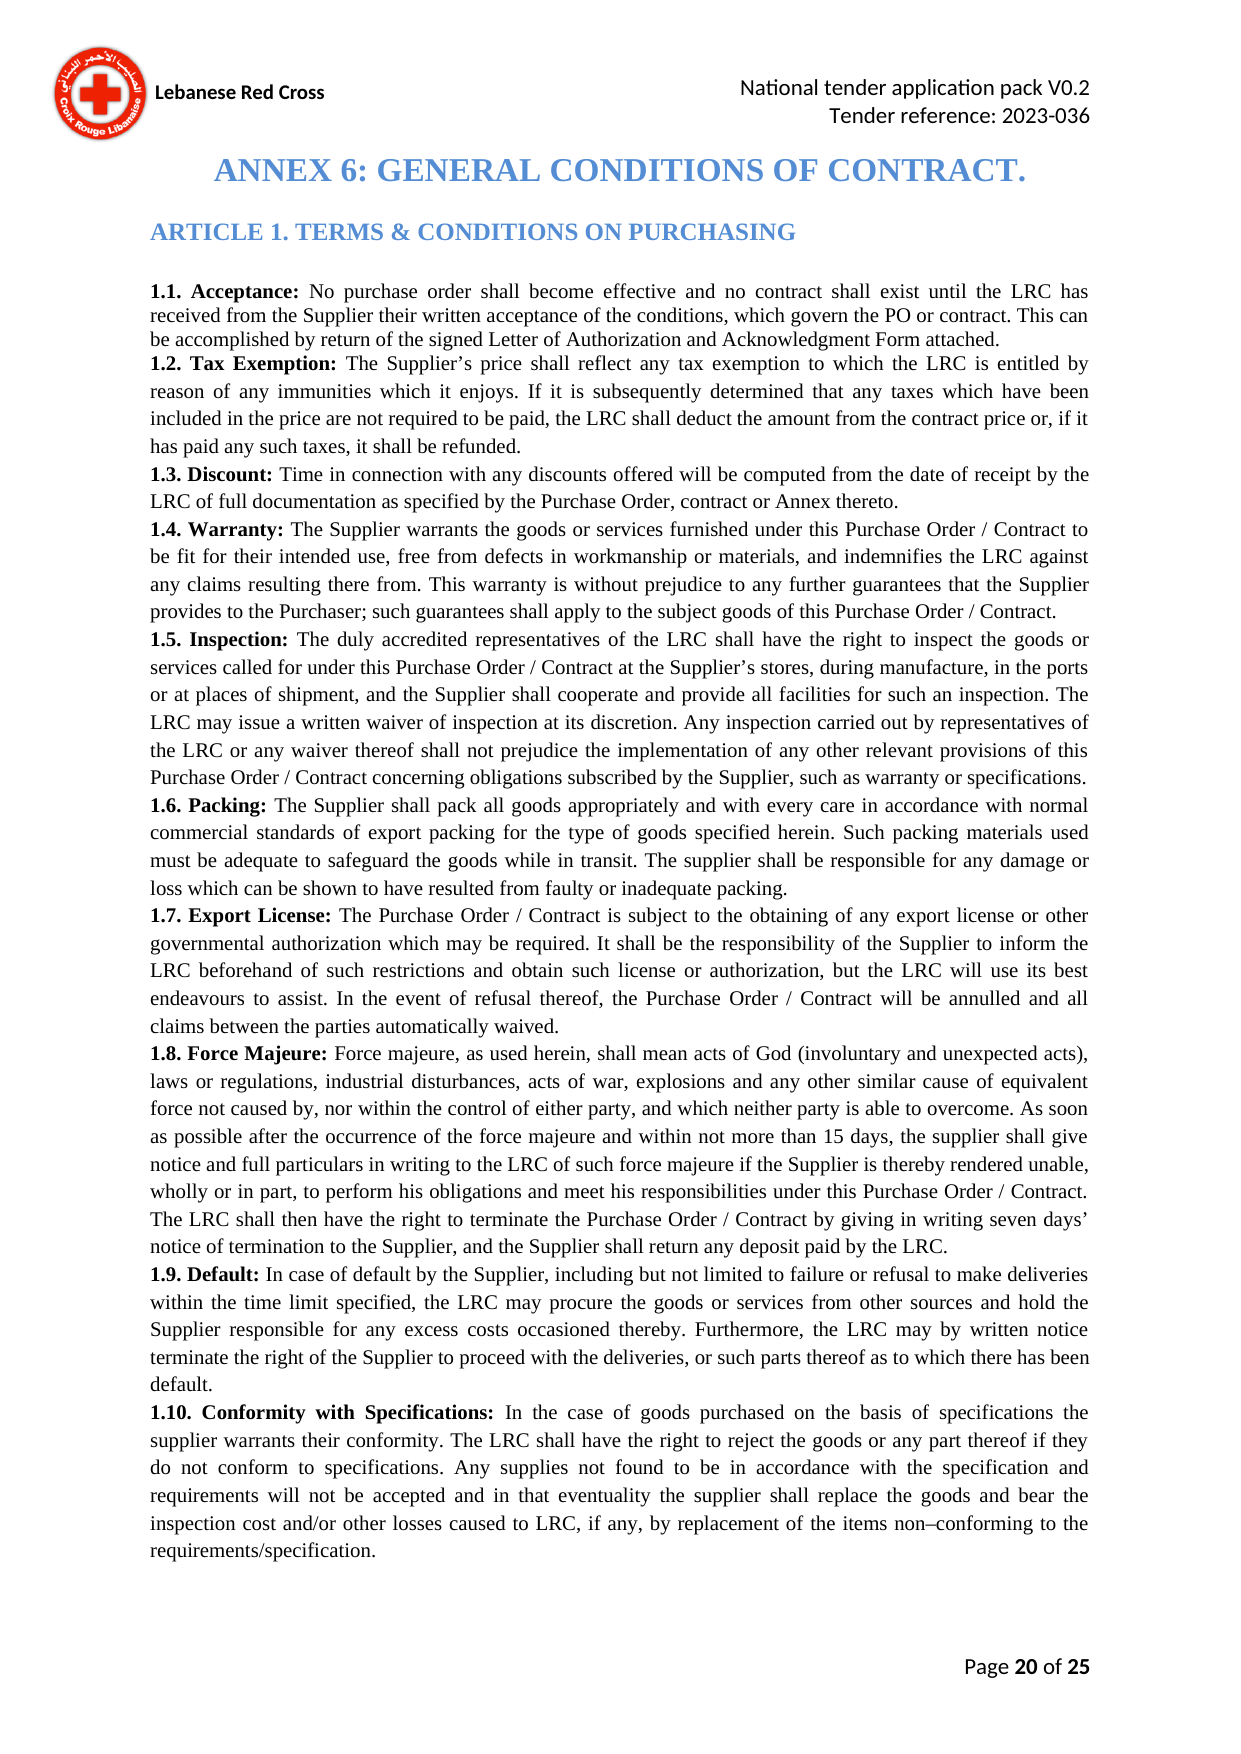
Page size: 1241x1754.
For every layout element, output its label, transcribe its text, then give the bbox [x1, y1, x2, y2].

text 1.6. Packing: The Supplier shall pack all goods appropriately and with every care in accordance with normal commercial standards of export packing for the type of goods specified herein. Such packing materials used must be adequate to safeguard the goods while in transit. The supplier shall be responsible for any damage or loss which can be shown to have resulted from faulty or inadequate packing. [150, 793, 1090, 899]
text 1.10. Conformity with Specifications: In the case of goods purchased on the basis of specifications the supplier warrants their conformity. The LRC shall have the right to reject the goods or any part thereof if they do not conform to specifications. Any supplies not found to be in accordance with the specification and requirements will not be accepted and in that eventuality the supplier shall replace the goods and bear the inspection cost and/or other losses caused to LRC, if any, by replacement of the items non–conforming to the requirements/specification. [150, 1400, 1090, 1562]
text 1.5. Inspection: The duly accredited representatives of the LRC shall have the right to inspect the goods or services called for under this Purchase Order / Contract at the Supplier’s stores, during manufacture, in the ports or at places of shipment, and the Supplier shall cooperate and provide all facilities for such an inspection. The LRC may issue a written waiver of inspection at its discretion. Any inspection carried out by representatives of the LRC or any waiver thereof shall not prejudice the implementation of any other relevant provisions of this Purchase Order / Contract concerning obligations subscribed by the Supplier, such as warranty or specifications. [150, 627, 1090, 789]
text 1.2. Tax Exemption: The Supplier’s price shall reflect any tax exemption to which the LRC is entitled by reason of any immunities which it enjoys. If it is subsequently determined that any taxes which have been included in the price are not required to be paid, the LRC shall deduct the amount from the contract price or, if it has paid any such taxes, it shall be refunded. [150, 351, 1090, 458]
text 1.9. Default: In case of default by the Supplier, including but not limited to failure or refusal to make deliveries within the time limit specified, the LRC may procure the goods or services from other sources and hold the Supplier responsible for any excess costs occasioned thereby. Furthermore, the LRC may by written notice terminate the right of the Supplier to proceed with the deliveries, or such parts thereof as to which there has been default. [150, 1262, 1090, 1396]
text 1.1. Acceptance: No purchase order shall become effective and no contract shall exist until the LRC has received from the Supplier their written acceptance of the conditions, which govern the PO or contract. This can be accomplished by return of the signed Letter of Authorization and Acknowledgment Form attached. [150, 279, 1090, 351]
text 1.4. Warranty: The Supplier warrants the goods or services furnished under this Purchase Order / Contract to be fit for their intended use, free from defects in workmanship or materials, and indemnifies the LRC against any claims resulting there from. This warranty is without prejudice to any further guarantees that the Supplier provides to the Purchaser; such guarantees shall apply to the subject goods of this Purchase Order / Contract. [150, 517, 1090, 623]
text 1.3. Discount: Time in connection with any discounts offered will be computed from the date of receipt by the LRC of full documentation as specified by the Purchase Order, contract or Annex thereto. [150, 461, 1090, 513]
text 1.7. Export License: The Purchase Order / Contract is subject to the obtaining of any export license or other governmental authorization which may be required. It shall be the responsibility of the Supplier to inform the LRC beforehand of such restrictions and obtain such license or authorization, but the LRC will use its best endeavours to assist. In the event of refusal thereof, the Purchase Order / Contract will be annulled and all claims between the parties automatically waived. [150, 903, 1090, 1038]
text ANNEX 6: GENERAL CONDITIONS OF CONTRACT. [150, 150, 1090, 188]
text 1.8. Force Majeure: Force majeure, as used herein, shall mean acts of God (involuntary and unexpected acts), laws or regulations, industrial disturbances, acts of war, explosions and any other similar cause of equivalent force not caused by, nor within the control of either party, and which neither party is able to overcome. As soon as possible after the occurrence of the force majeure and within not more than 15 days, the supplier shall give notice and full particulars in writing to the LRC of such force majeure if the Supplier is thereby rendered unable, wholly or in part, to perform his obligations and meet his responsibilities under this Purchase Order / Contract. The LRC shall then have the right to terminate the Purchase Order / Contract by giving in writing seven days’ notice of termination to the Supplier, and the Supplier shall return any deposit paid by the LRC. [150, 1041, 1090, 1258]
subtitle ARTICLE 1. TERMS & CONDITIONS ON PURCHASING [150, 217, 1090, 246]
picture [43, 39, 156, 148]
